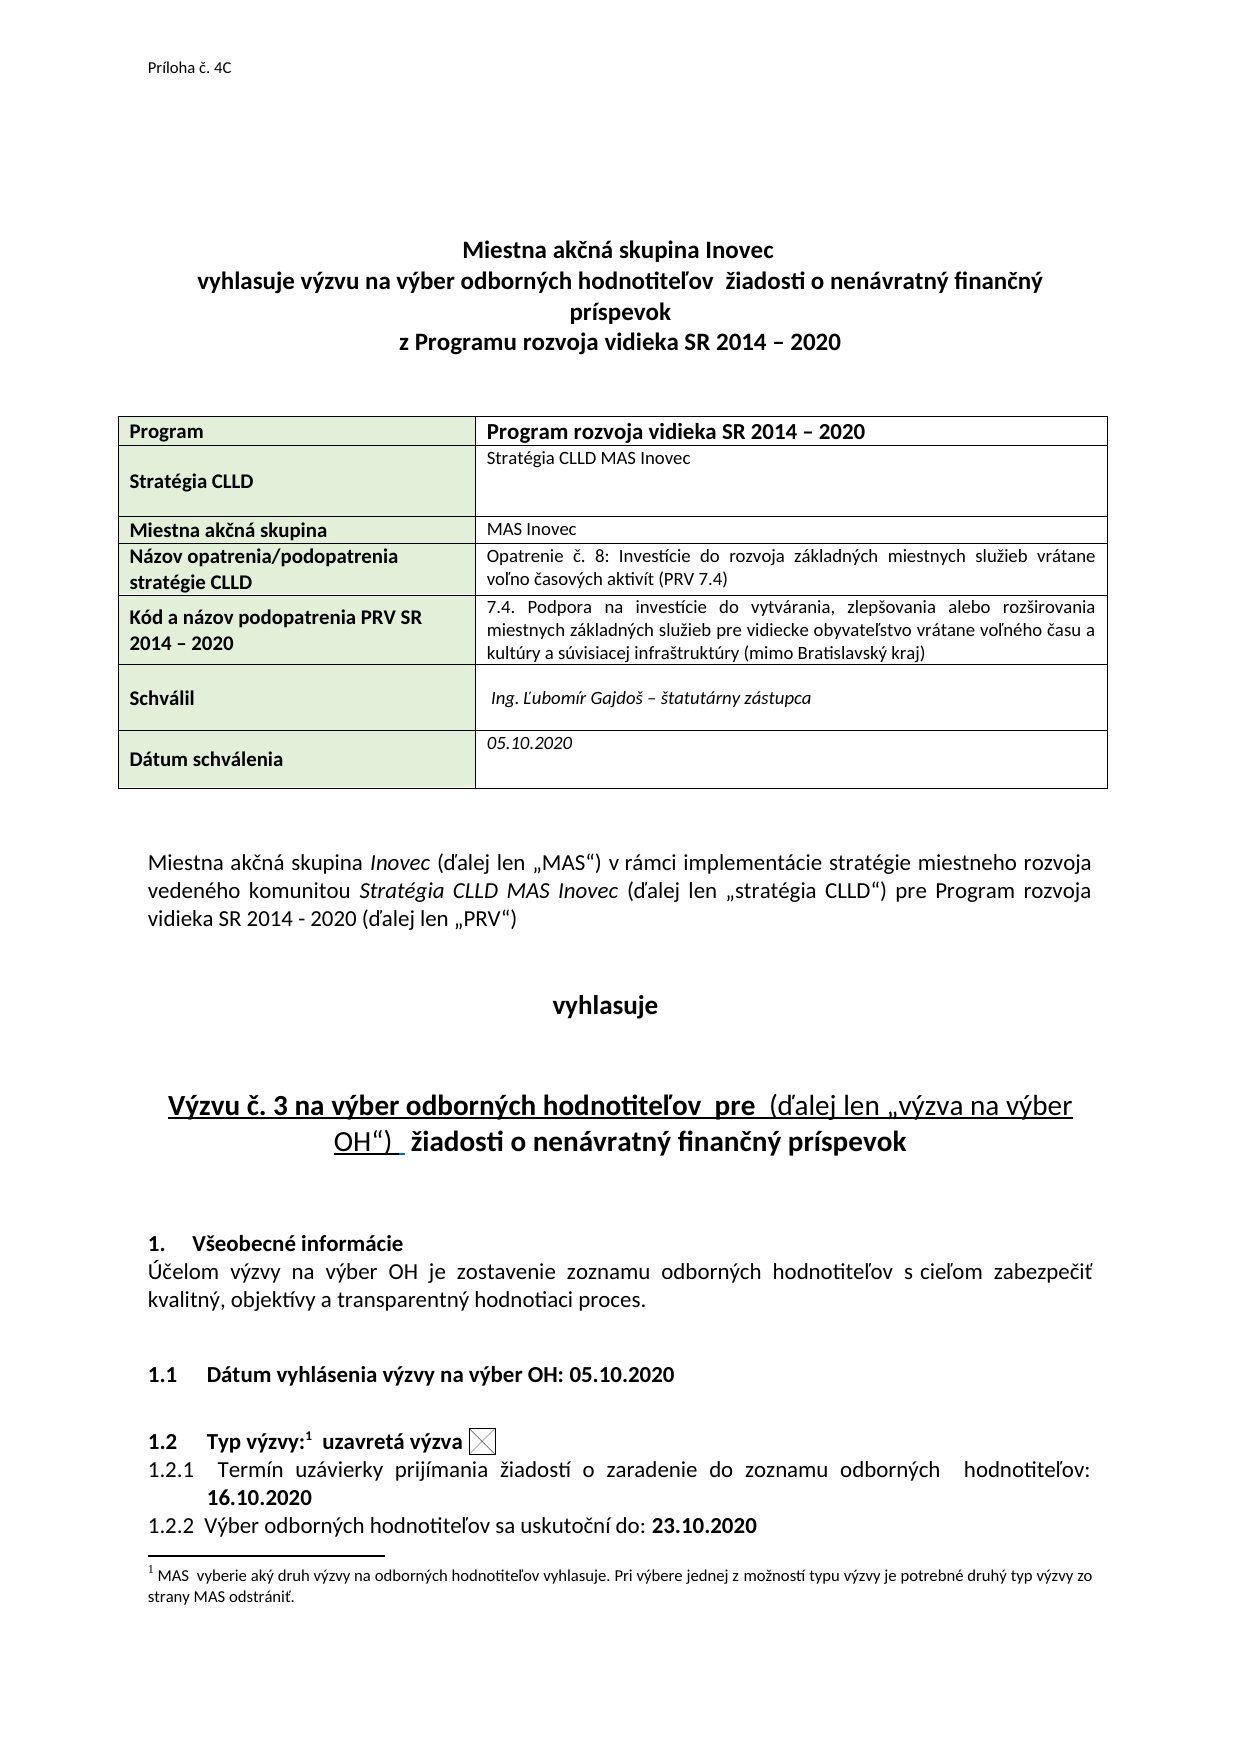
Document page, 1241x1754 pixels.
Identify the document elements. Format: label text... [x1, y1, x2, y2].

table_cell Stratégia CLLD [119, 446, 475, 516]
text Miestna akčná skupina Inovec [148, 234, 1093, 265]
text 1.2.2 Výber odborných hodnotiteľov sa uskutoční do: 23.10.2020 [148, 1512, 1093, 1539]
text Účelom výzvy na výber OH je zostavenie zoznamu odborných hodnotiteľov s cieľom zabezpečiť kvalitný, objektívy a transparentný hodnotiaci proces. [148, 1257, 1093, 1313]
table_cell Miestna akčná skupina [119, 517, 475, 543]
list Dátum vyhlásenia výzvy na výber OH: 05.10.2020 [148, 1360, 1093, 1388]
text Výzvu č. 3 na výber odborných hodnotiteľov pre (ďalej len „výzva na výber OH“) [148, 1087, 1093, 1158]
text vyhlasuje [118, 988, 1093, 1021]
table_cell Dátum schválenia [119, 731, 475, 787]
list Typ výzvy: uzavretá výzva [148, 1427, 1093, 1456]
table_cell Schválil [119, 665, 475, 730]
table_header Program [119, 417, 475, 445]
table_cell 7.4. Podpora na investície do vytvárania, zlepšovania alebo rozširovania miestnych základných služieb pre vidiecke obyvateľstvo vrátane voľného času a kultúry a súvisiacej infraštruktúry (mimo Bratislavský kraj) [476, 596, 1107, 664]
table_cell 05.10.2020 [476, 731, 1107, 787]
text z Programu rozvoja vidieka SR 2014 – 2020 [148, 326, 1093, 357]
list Všeobecné informácie [148, 1229, 1093, 1257]
text vyhlasuje výzvu na výber odborných hodnotiteľov [148, 265, 1093, 326]
table_cell Kód a názov podopatrenia PRV SR 2014 – 2020 [119, 596, 475, 664]
text Miestna akčná skupina Inovec (ďalej len „MAS“) v rámci implementácie stratégie miestneho rozvoja vedeného komunitou Stratégia CLLD MAS Inovec (ďalej len „stratégia CLLD“) pre Program rozvoja vidieka SR 2014 - 2020 (ďalej len „PRV“) [148, 848, 1093, 932]
table_cell Stratégia CLLD MAS Inovec [476, 446, 1107, 516]
table_cell MAS Inovec [476, 517, 1107, 543]
table_cell Názov opatrenia/podopatrenia stratégie CLLD [119, 544, 475, 594]
table_cell Opatrenie č. 8: Investície do rozvoja základných miestnych služieb vrátane voľno časových aktivít (PRV 7.4) [476, 544, 1107, 594]
table_header Program rozvoja vidieka SR 2014 – 2020 [476, 417, 1107, 445]
table_cell Ing. Ľubomír Gajdoš – štatutárny zástupca [476, 665, 1107, 730]
text 1.2.1 Termín uzávierky prijímania žiadostí o zaradenie do zoznamu odborných hodnotiteľov: 16.10.2020 [148, 1456, 1093, 1512]
